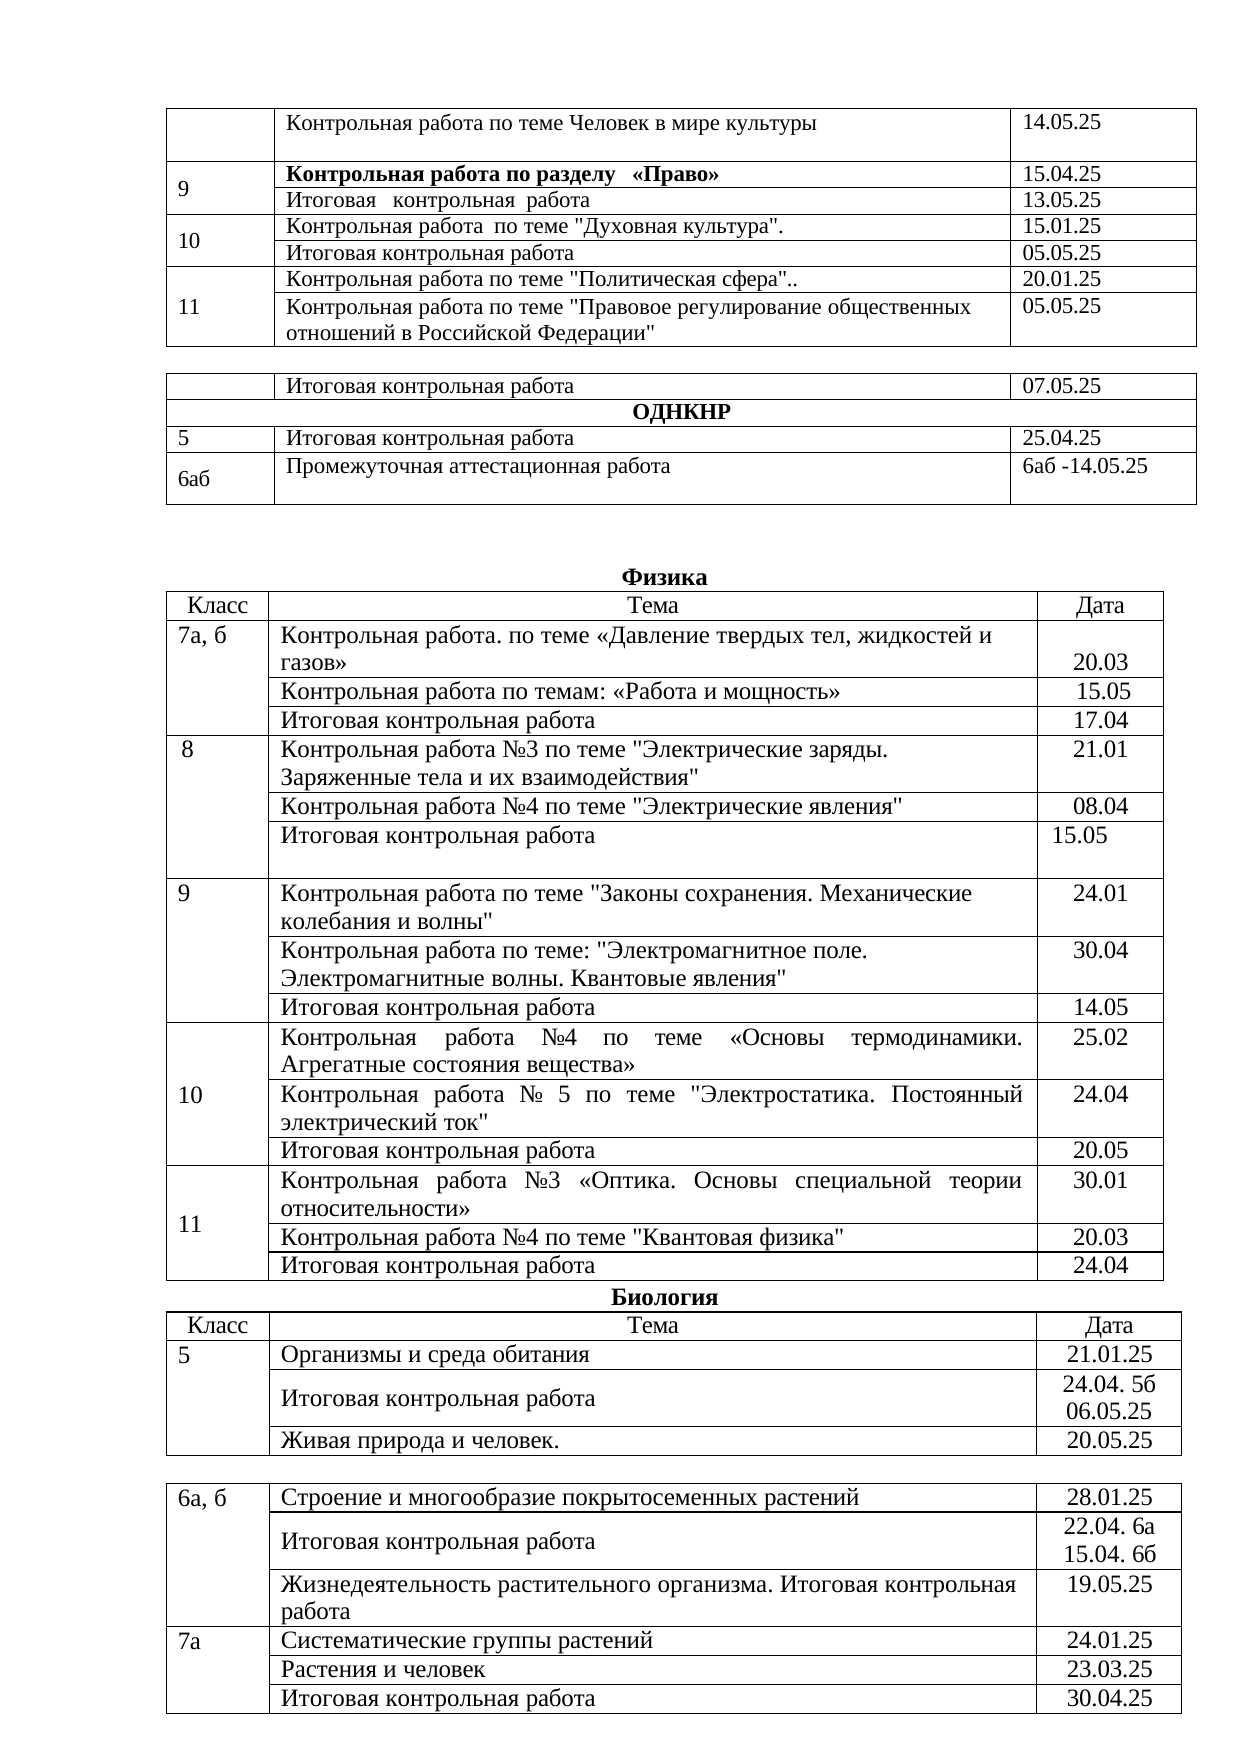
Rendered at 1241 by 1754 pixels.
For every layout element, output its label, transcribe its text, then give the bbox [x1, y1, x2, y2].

table_cell 11 [167, 267, 274, 346]
table_cell 8 [167, 109, 274, 161]
table_cell 9 [167, 879, 268, 1022]
table_cell 24.04. 5б 06.05.25 [1037, 1370, 1181, 1426]
table_cell Промежуточная аттестационная работа [275, 453, 1010, 504]
table_cell Жизнедеятельность растительного организма. Итоговая контрольная работа [270, 1570, 1036, 1626]
table_cell Итоговая контрольная работа [270, 1513, 1036, 1569]
table_cell Контрольная работа по теме "Правовое регулирование общественных отношений в Российской Федерации" [275, 293, 1010, 346]
table_cell Контрольная работа №4 по теме «Основы термодинамики. Агрегатные состояния вещества» [269, 1023, 1037, 1079]
table_cell 22.04. 6а 15.04. 6б [1037, 1513, 1181, 1569]
table_cell 25.02 [1038, 1023, 1163, 1079]
table_cell Итоговая контрольная работа [269, 1138, 1037, 1165]
table_header Дата [1038, 592, 1163, 619]
table_cell 15.05 [1038, 822, 1163, 878]
table_cell 05.05.25 [1011, 241, 1196, 266]
table_cell 10 [167, 215, 274, 266]
table_cell 05.05.25 [1011, 293, 1196, 346]
table_cell Итоговая контрольная работа [269, 994, 1037, 1022]
table_cell 08.04 [1038, 793, 1163, 821]
table_cell 9 [167, 162, 274, 213]
table_cell 13.05.25 [1011, 188, 1196, 213]
table_header Класс [167, 592, 268, 619]
table_cell 30.04.25 [1037, 1685, 1181, 1712]
table_cell Контрольная работа №3 по теме "Электрические заряды. Заряженные тела и их взаимодействия" [269, 736, 1037, 792]
table_cell 11 [167, 1166, 268, 1280]
table_cell Итоговая контрольная работа [275, 188, 1010, 213]
table_cell Растения и человек [270, 1656, 1036, 1684]
table_cell 23.03.25 [1037, 1656, 1181, 1684]
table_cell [270, 1627, 1036, 1655]
table_cell 30.04 [1038, 937, 1163, 993]
table_cell Контрольная работа по теме Человек в мире культуры [275, 109, 1010, 161]
table_cell Итоговая контрольная работа [275, 427, 1010, 452]
table_cell 21.01 [1038, 736, 1163, 792]
table_header Тема [269, 592, 1037, 619]
table_cell Контрольная работа по темам: «Работа и мощность» [269, 678, 1037, 706]
table_cell 14.05 [1038, 994, 1163, 1022]
table_cell 6аб [167, 453, 274, 504]
table_cell Контрольная работа по разделу «Право» [275, 162, 1010, 187]
table_cell Итоговая контрольная работа [270, 1685, 1036, 1712]
table_cell 5 [167, 1341, 269, 1455]
table_cell ОДНКНР [167, 400, 1196, 426]
table_cell 24.01.25 [1037, 1627, 1181, 1655]
table_cell Контрольная работа по теме "Политическая сфера".. [275, 267, 1010, 292]
table_header [167, 374, 274, 399]
table_cell 8 [167, 736, 268, 878]
table_cell 10 [167, 1023, 268, 1165]
table_cell 24.01 [1038, 879, 1163, 936]
table_header 28.01.25 [1037, 1484, 1181, 1511]
table_cell 30.01 [1038, 1166, 1163, 1223]
table_header Итоговая контрольная работа [275, 374, 1010, 399]
table_cell 7а, б [167, 621, 268, 734]
table_cell 21.01.25 [1037, 1341, 1181, 1369]
table_cell Итоговая контрольная работа [269, 707, 1037, 734]
table_cell Итоговая контрольная работа [269, 1253, 1037, 1280]
table_cell Контрольная работа № 5 по теме "Электростатика. Постоянный электрический ток" [269, 1080, 1037, 1137]
table_cell 15.05 [1038, 678, 1163, 706]
table_cell 20.03 [1038, 1224, 1163, 1251]
table_cell 20.01.25 [1011, 267, 1196, 292]
table_cell 19.05.25 [1037, 1570, 1181, 1626]
table_cell 14.05.25 [1011, 109, 1196, 161]
table_header 07.05.25 [1011, 374, 1196, 399]
table_cell Итоговая контрольная работа [275, 241, 1010, 266]
table_cell 17.04 [1038, 707, 1163, 734]
table_cell 7а [167, 1627, 269, 1712]
table_header 6а, б [167, 1484, 269, 1626]
table_header Строение и многообразие покрытосеменных растений [270, 1484, 1036, 1511]
table_cell 24.04 [1038, 1080, 1163, 1137]
table_header Дата [1037, 1313, 1181, 1340]
text Биология [240, 1282, 1089, 1311]
table_cell Контрольная работа по теме "Законы сохранения. Механические колебания и волны" [269, 879, 1037, 936]
table_cell Организмы и среда обитания [270, 1341, 1036, 1369]
table_header Тема [270, 1313, 1036, 1340]
table_cell 15.01.25 [1011, 215, 1196, 239]
table_cell Контрольная работа №4 по теме "Электрические явления" [269, 793, 1037, 821]
table_cell 20.03 [1038, 621, 1163, 677]
table_cell Контрольная работа №3 «Оптика. Основы специальной теории относительности» [269, 1166, 1037, 1223]
table_cell Живая природа и человек. [270, 1427, 1036, 1455]
table_cell 20.05.25 [1037, 1427, 1181, 1455]
table_cell Контрольная работа №4 по теме "Квантовая физика" [269, 1224, 1037, 1251]
table_header Класс [167, 1313, 269, 1340]
table_cell 20.05 [1038, 1138, 1163, 1165]
table_cell Контрольная работа по теме "Духовная культура". [275, 215, 1010, 239]
table_cell 6аб -14.05.25 [1011, 453, 1196, 504]
table_cell 5 [167, 427, 274, 452]
table_cell 15.04.25 [1011, 162, 1196, 187]
table_cell Контрольная работа по теме: "Электромагнитное поле. Электромагнитные волны. Квантовые явления" [269, 937, 1037, 993]
table_cell Контрольная работа. по теме «Давление твердых тел, жидкостей и газов» [269, 621, 1037, 677]
table_cell Итоговая контрольная работа [270, 1370, 1036, 1426]
text Физика [240, 562, 1089, 591]
table_cell 25.04.25 [1011, 427, 1196, 452]
table_cell 24.04 [1038, 1253, 1163, 1280]
table_cell Итоговая контрольная работа [269, 822, 1037, 878]
